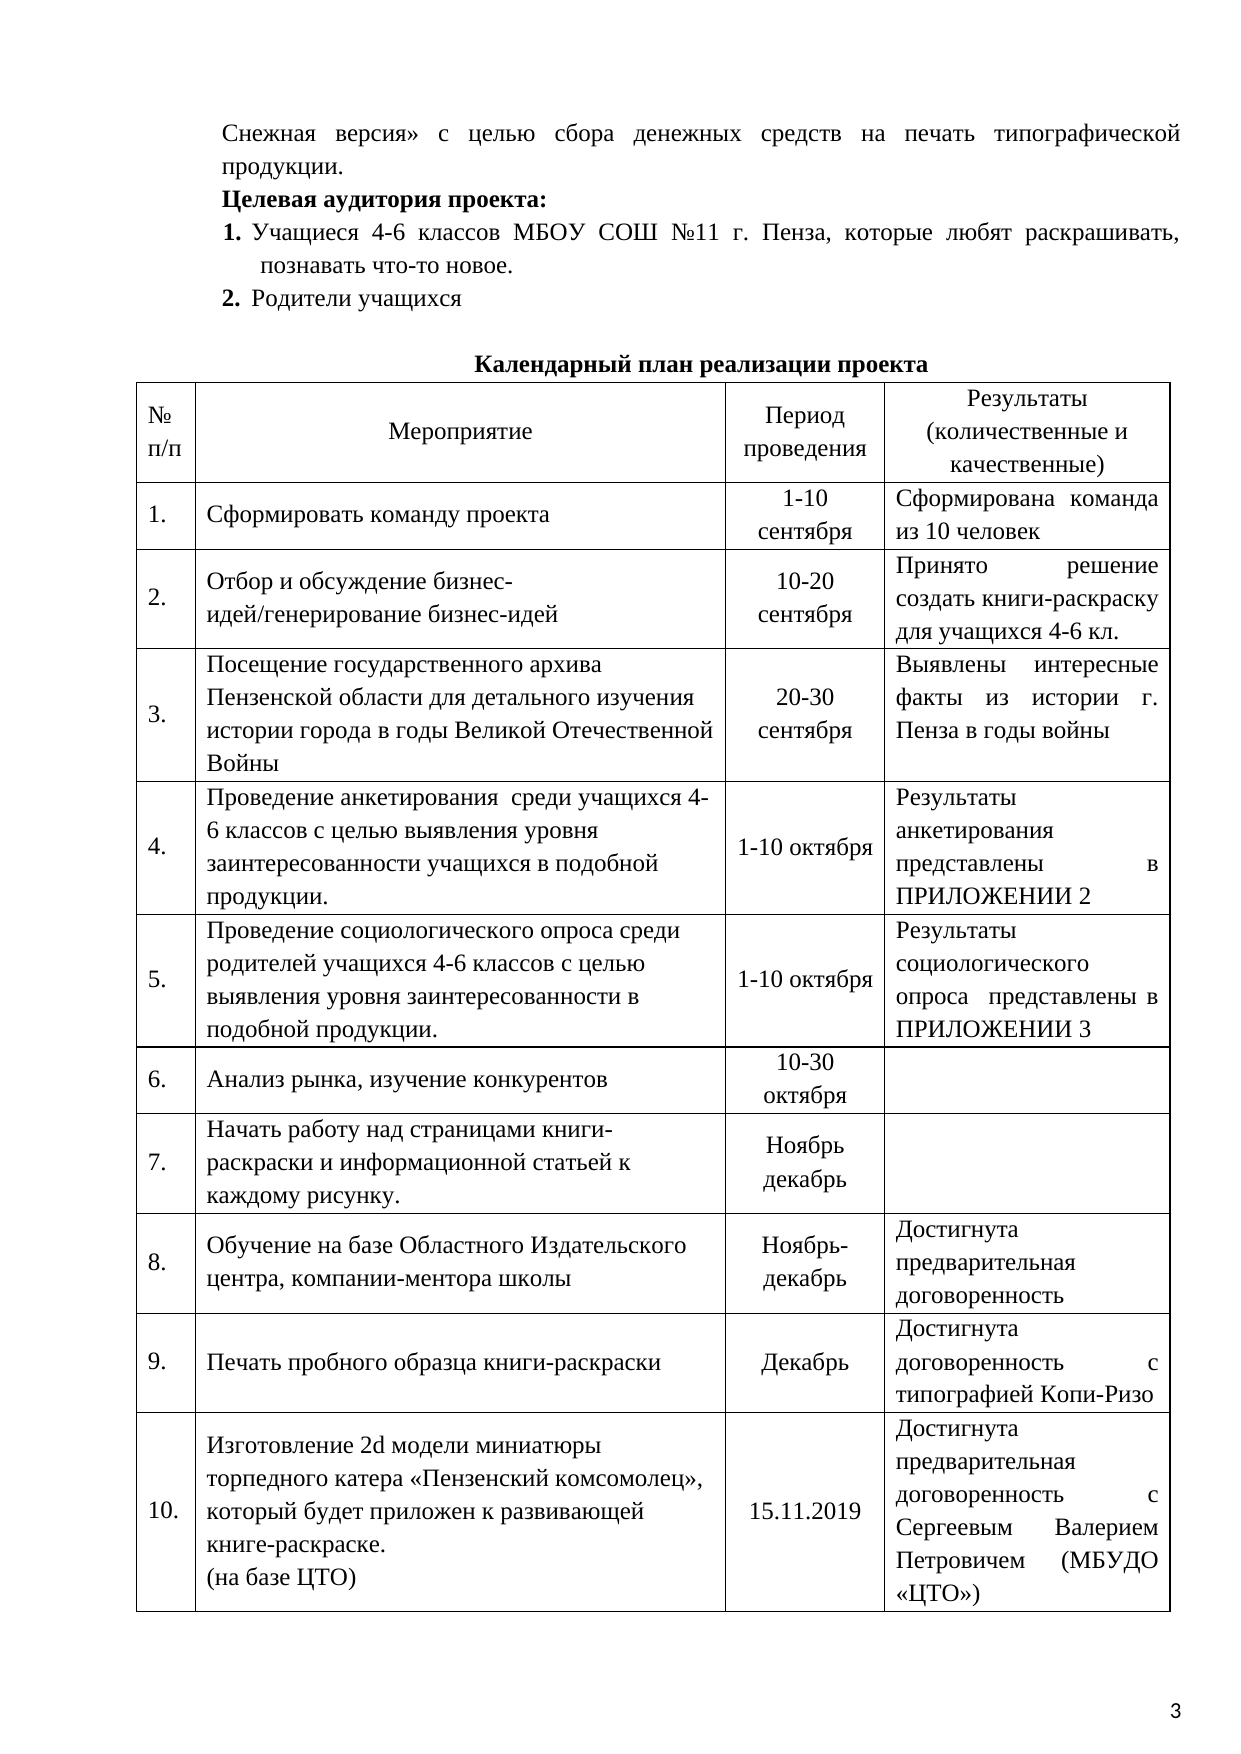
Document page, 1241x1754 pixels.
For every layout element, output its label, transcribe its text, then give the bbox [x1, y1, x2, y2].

table_cell Проведение социологического опроса среди родителей учащихся 4-6 классов с целью выявления уровня заинтересованности в подобной продукции. [196, 915, 725, 1046]
table_cell [137, 1214, 195, 1312]
table_cell Отбор и обсуждение бизнес- идей/генерирование бизнес-идей [196, 550, 725, 648]
table_cell Изготовление 2d модели миниатюры торпедного катера «Пензенский комсомолец», который будет приложен к развивающей книге-раскраске. (на базе ЦТО) [196, 1413, 725, 1611]
table_cell Печать пробного образца книги-раскраски [196, 1314, 725, 1412]
table_cell [885, 1114, 1169, 1213]
table_header Период проведения [726, 383, 884, 482]
table_cell Принято решение создать книги-раскраску для учащихся 4-6 кл. [885, 550, 1169, 648]
table_cell 15.11.2019 [726, 1413, 884, 1611]
table_cell Обучение на базе Областного Издательского центра, компании-ментора школы [196, 1214, 725, 1312]
table_cell 1-10 октября [726, 915, 884, 1046]
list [222, 118, 1181, 180]
table_cell Посещение государственного архива Пензенской области для детального изучения истории города в годы Великой Отечественной Войны [196, 649, 725, 781]
table_cell Достигнута предварительная договоренность с Сергеевым Валерием Петровичем (МБУДО «ЦТО») [885, 1413, 1169, 1611]
table_cell Ноябрь декабрь [726, 1114, 884, 1213]
table_cell [137, 1314, 195, 1412]
table_cell Начать работу над страницами книги-раскраски и информационной статьей к каждому рисунку. [196, 1114, 725, 1213]
table_header Результаты (количественные и качественные) [885, 383, 1169, 482]
table_cell [137, 782, 195, 914]
table_cell Декабрь [726, 1314, 884, 1412]
table_cell Достигнута договоренность с типографией Копи-Ризо [885, 1314, 1169, 1412]
table_cell [137, 550, 195, 648]
table_cell 1-10 октября [726, 782, 884, 914]
table_cell [137, 483, 195, 549]
table_cell Достигнута предварительная договоренность [885, 1214, 1169, 1312]
table_cell Выявлены интересные факты из истории г. Пенза в годы войны [885, 649, 1169, 781]
table_cell Анализ рынка, изучение конкурентов [196, 1048, 725, 1113]
table_cell Результаты анкетирования представлены в ПРИЛОЖЕНИИ 2 [885, 782, 1169, 914]
table_cell [137, 1114, 195, 1213]
table_cell 1-10 сентября [726, 483, 884, 549]
list Учащиеся 4-6 классов МБОУ СОШ №11 г. Пенза, которые любят раскрашивать, познавать что-то новое. [223, 217, 1181, 279]
table_cell 10-20 сентября [726, 550, 884, 648]
table_header Мероприятие [196, 383, 725, 482]
text Целевая аудитория проекта: [148, 184, 1181, 213]
table_cell [137, 1048, 195, 1113]
list Родители учащихся [222, 283, 1181, 312]
table_cell 10-30 октября [726, 1048, 884, 1113]
table_cell Результаты социологического опроса представлены в ПРИЛОЖЕНИИ 3 [885, 915, 1169, 1046]
table_cell Сформировать команду проекта [196, 483, 725, 549]
table_cell Ноябрь-декабрь [726, 1214, 884, 1312]
table_header № п/п [137, 383, 195, 482]
table_cell 20-30 сентября [726, 649, 884, 781]
table_cell [885, 1048, 1169, 1113]
table_cell [137, 649, 195, 781]
subtitle Календарный план реализации проекта [148, 349, 1181, 378]
table_cell [137, 1413, 195, 1611]
table_cell Сформирована команда из 10 человек [885, 483, 1169, 549]
table_cell [137, 915, 195, 1046]
table_cell Проведение анкетирования среди учащихся 4-6 классов с целью выявления уровня заинтересованности учащихся в подобной продукции. [196, 782, 725, 914]
